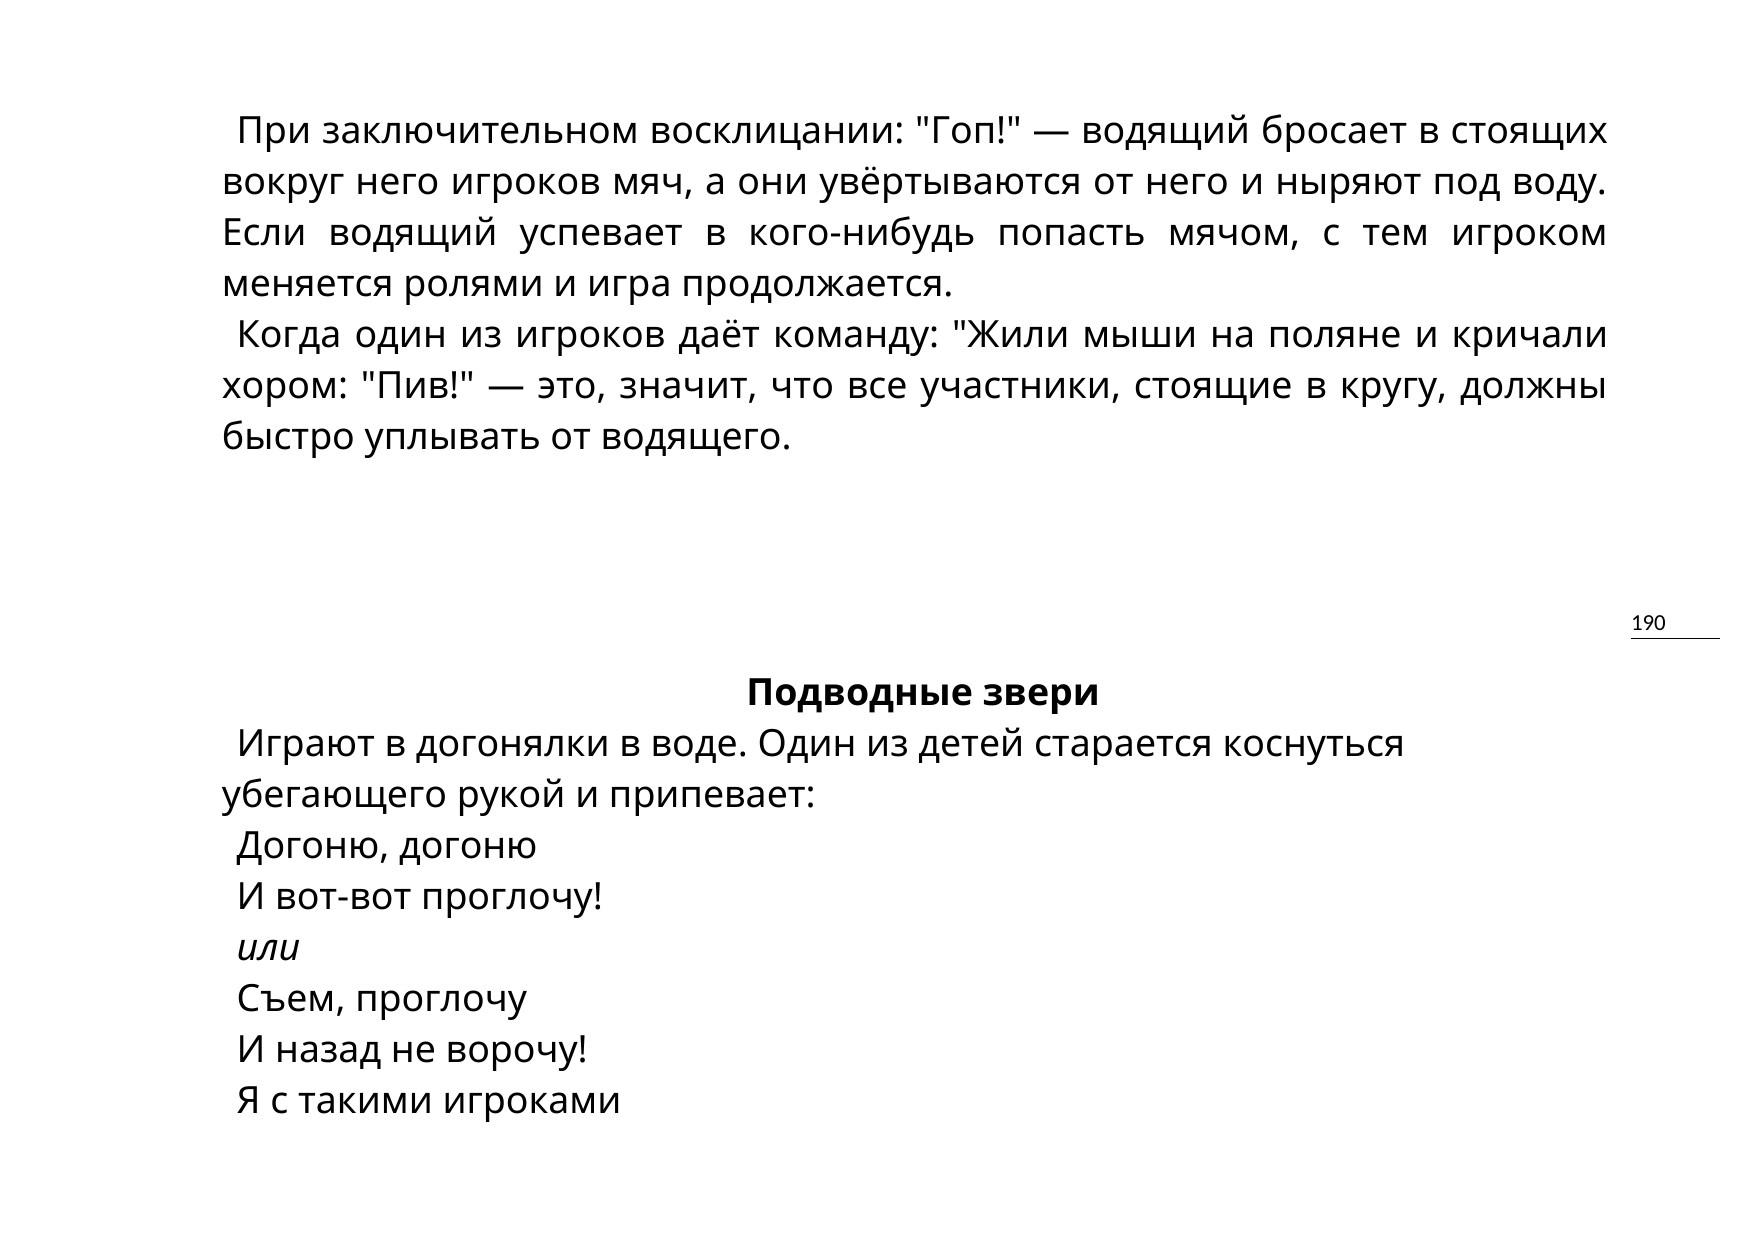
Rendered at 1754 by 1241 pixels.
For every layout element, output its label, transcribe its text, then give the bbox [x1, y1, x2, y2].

text или [222, 920, 1609, 971]
text Когда один из игроков даёт команду: "Жили мыши на поляне и кричали хором: "Пив!" — это, значит, что все участники, стоящие в кругу, должны быстро уплывать от водящего. [222, 308, 1609, 461]
text И назад не ворочу! [222, 1022, 1609, 1073]
text И вот-вот проглочу! [222, 869, 1609, 920]
text Подводные звери [222, 665, 1609, 716]
text Играют в догонялки в воде. Один из детей старается коснуться убегающего рукой и припевает: [222, 716, 1609, 818]
text При заключительном восклицании: "Гоп!" — водящий бросает в стоящих вокруг него игроков мяч, а они увёртываются от него и ныряют под воду. Если водящий успевает в кого-нибудь попасть мячом, с тем игроком меняется ролями и игра продолжается. [222, 103, 1609, 308]
text Съем, проглочу [222, 971, 1609, 1022]
text Я с такими игроками [222, 1073, 1609, 1124]
text Догоню, догоню [222, 818, 1609, 869]
